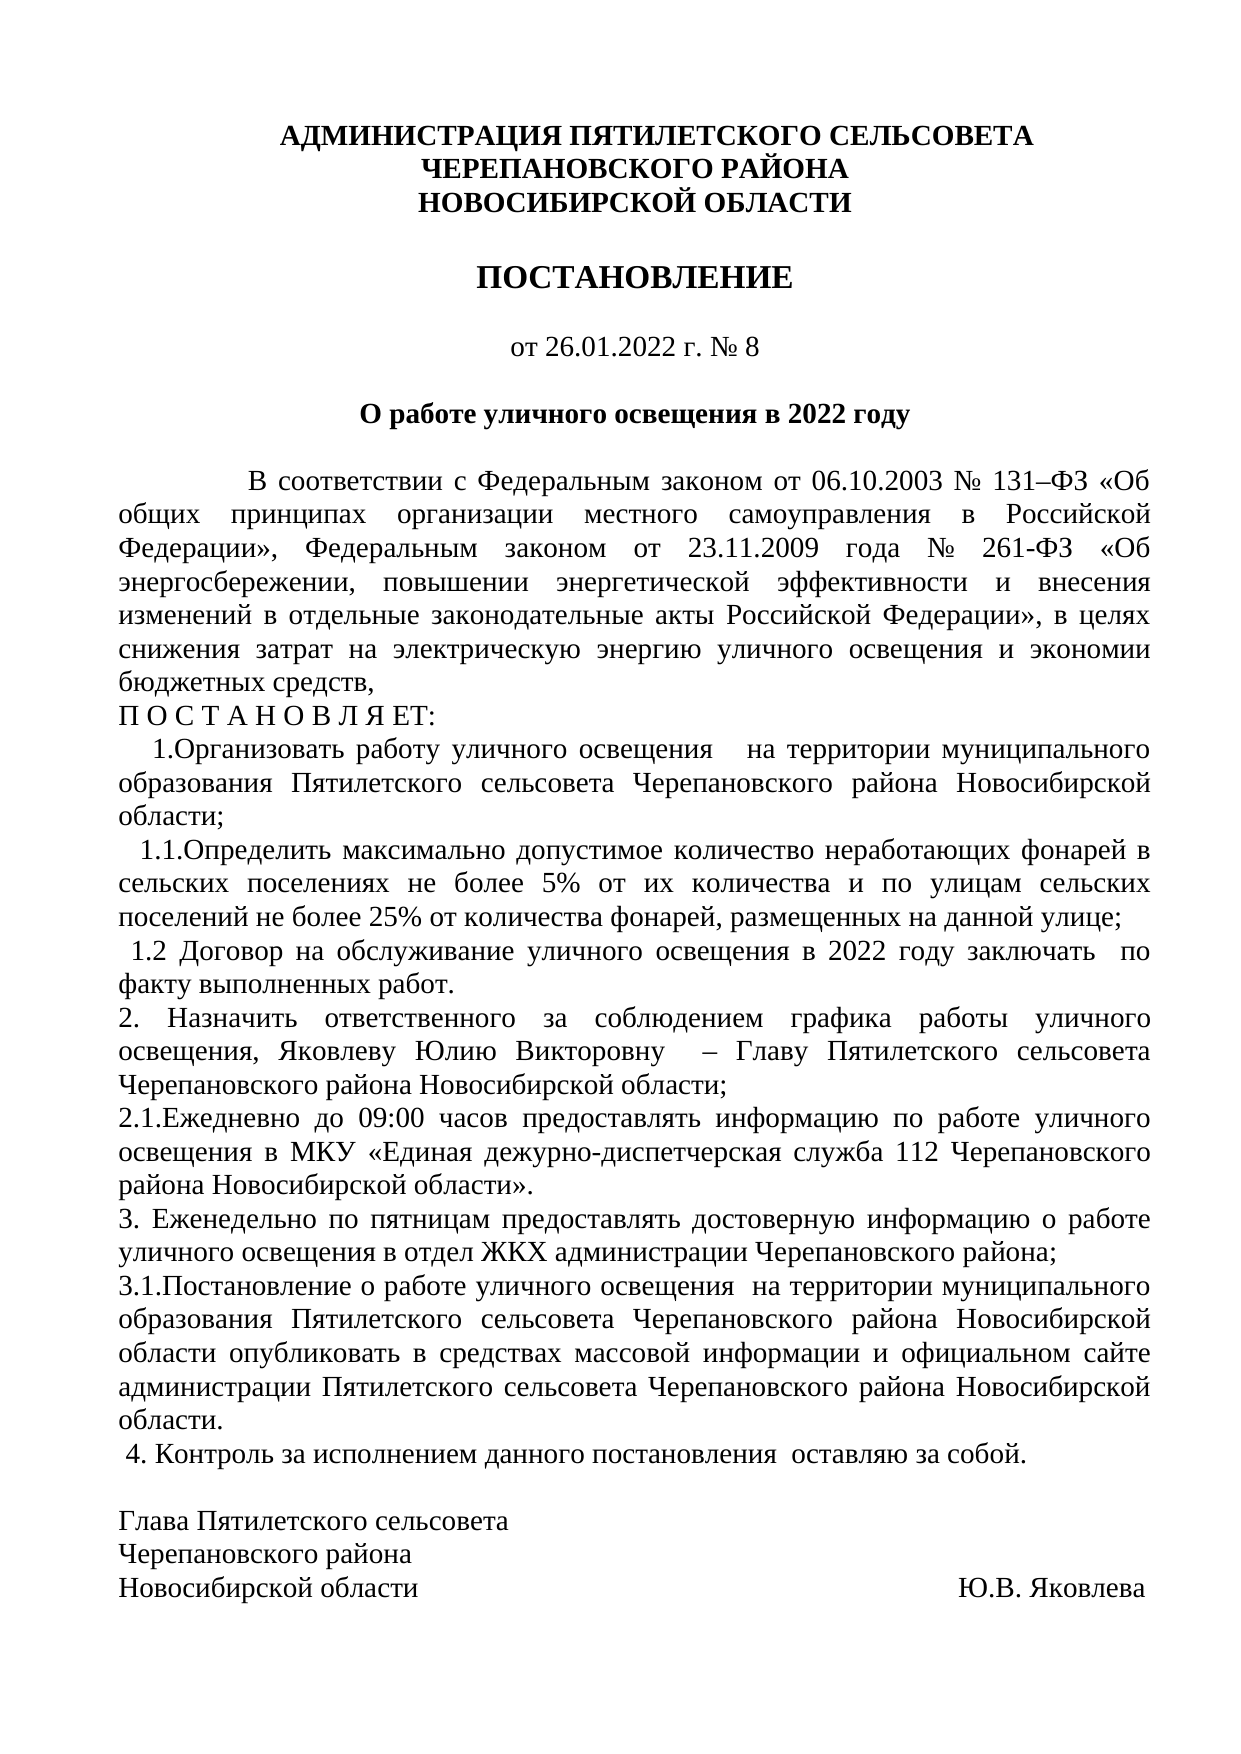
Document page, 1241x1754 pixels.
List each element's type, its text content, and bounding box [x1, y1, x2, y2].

text О работе уличного освещения в 2022 году [118, 396, 1152, 429]
text Глава Пятилетского сельсовета [118, 1503, 1152, 1536]
text 2. Назначить ответственного за соблюдением графика работы уличного освещения, Яковлеву Юлию Викторовну – Главу Пятилетского сельсовета Черепановского района Новосибирской области; [118, 1000, 1152, 1100]
text П О С Т А Н О В Л Я ЕТ: [118, 698, 1152, 731]
text 3.1.Постановление о работе уличного освещения на территории муниципального образования Пятилетского сельсовета Черепановского района Новосибирской области опубликовать в средствах массовой информации и официальном сайте администрации Пятилетского сельсовета Черепановского района Новосибирской области. [118, 1268, 1152, 1436]
text Новосибирской области Ю.В. Яковлева [118, 1570, 1152, 1603]
text 1.1.Определить максимально допустимое количество неработающих фонарей в сельских поселениях не более 5% от их количества и по улицам сельских поселений не более 25% от количества фонарей, размещенных на данной улице; [118, 832, 1152, 933]
text 1.Организовать работу уличного освещения на территории муниципального образования Пятилетского сельсовета Черепановского района Новосибирской области; [118, 731, 1152, 832]
text 3. Еженедельно по пятницам предоставлять достоверную информацию о работе уличного освещения в отдел ЖКХ администрации Черепановского района; [118, 1201, 1152, 1268]
text АДМИНИСТРАЦИЯ ПЯТИЛЕТСКОГО СЕЛЬСОВЕТА [118, 118, 1152, 152]
text ЧЕРЕПАНОВСКОГО РАЙОНА [118, 152, 1152, 185]
text 4. Контроль за исполнением данного постановления оставляю за собой. [118, 1436, 1152, 1469]
text 2.1.Ежедневно до 09:00 часов предоставлять информацию по работе уличного освещения в МКУ «Единая дежурно-диспетчерская служба 112 Черепановского района Новосибирской области». [118, 1100, 1152, 1201]
text от 26.01.2022 г. № 8 [118, 329, 1152, 362]
text В соответствии с Федеральным законом от 06.10.2003 № 131–ФЗ «Об общих принципах организации местного самоуправления в Российской Федерации», Федеральным законом от 23.11.2009 года № 261-ФЗ «Об энергосбережении, повышении энергетической эффективности и внесения изменений в отдельные законодательные акты Российской Федерации», в целях снижения затрат на электрическую энергию уличного освещения и экономии бюджетных средств, [118, 463, 1152, 698]
text Черепановского района [118, 1536, 1152, 1570]
text 1.2 Договор на обслуживание уличного освещения в 2022 году заключать по факту выполненных работ. [118, 933, 1152, 1000]
text ПОСТАНОВЛЕНИЕ [118, 257, 1152, 295]
text НОВОСИБИРСКОЙ ОБЛАСТИ [118, 185, 1152, 219]
